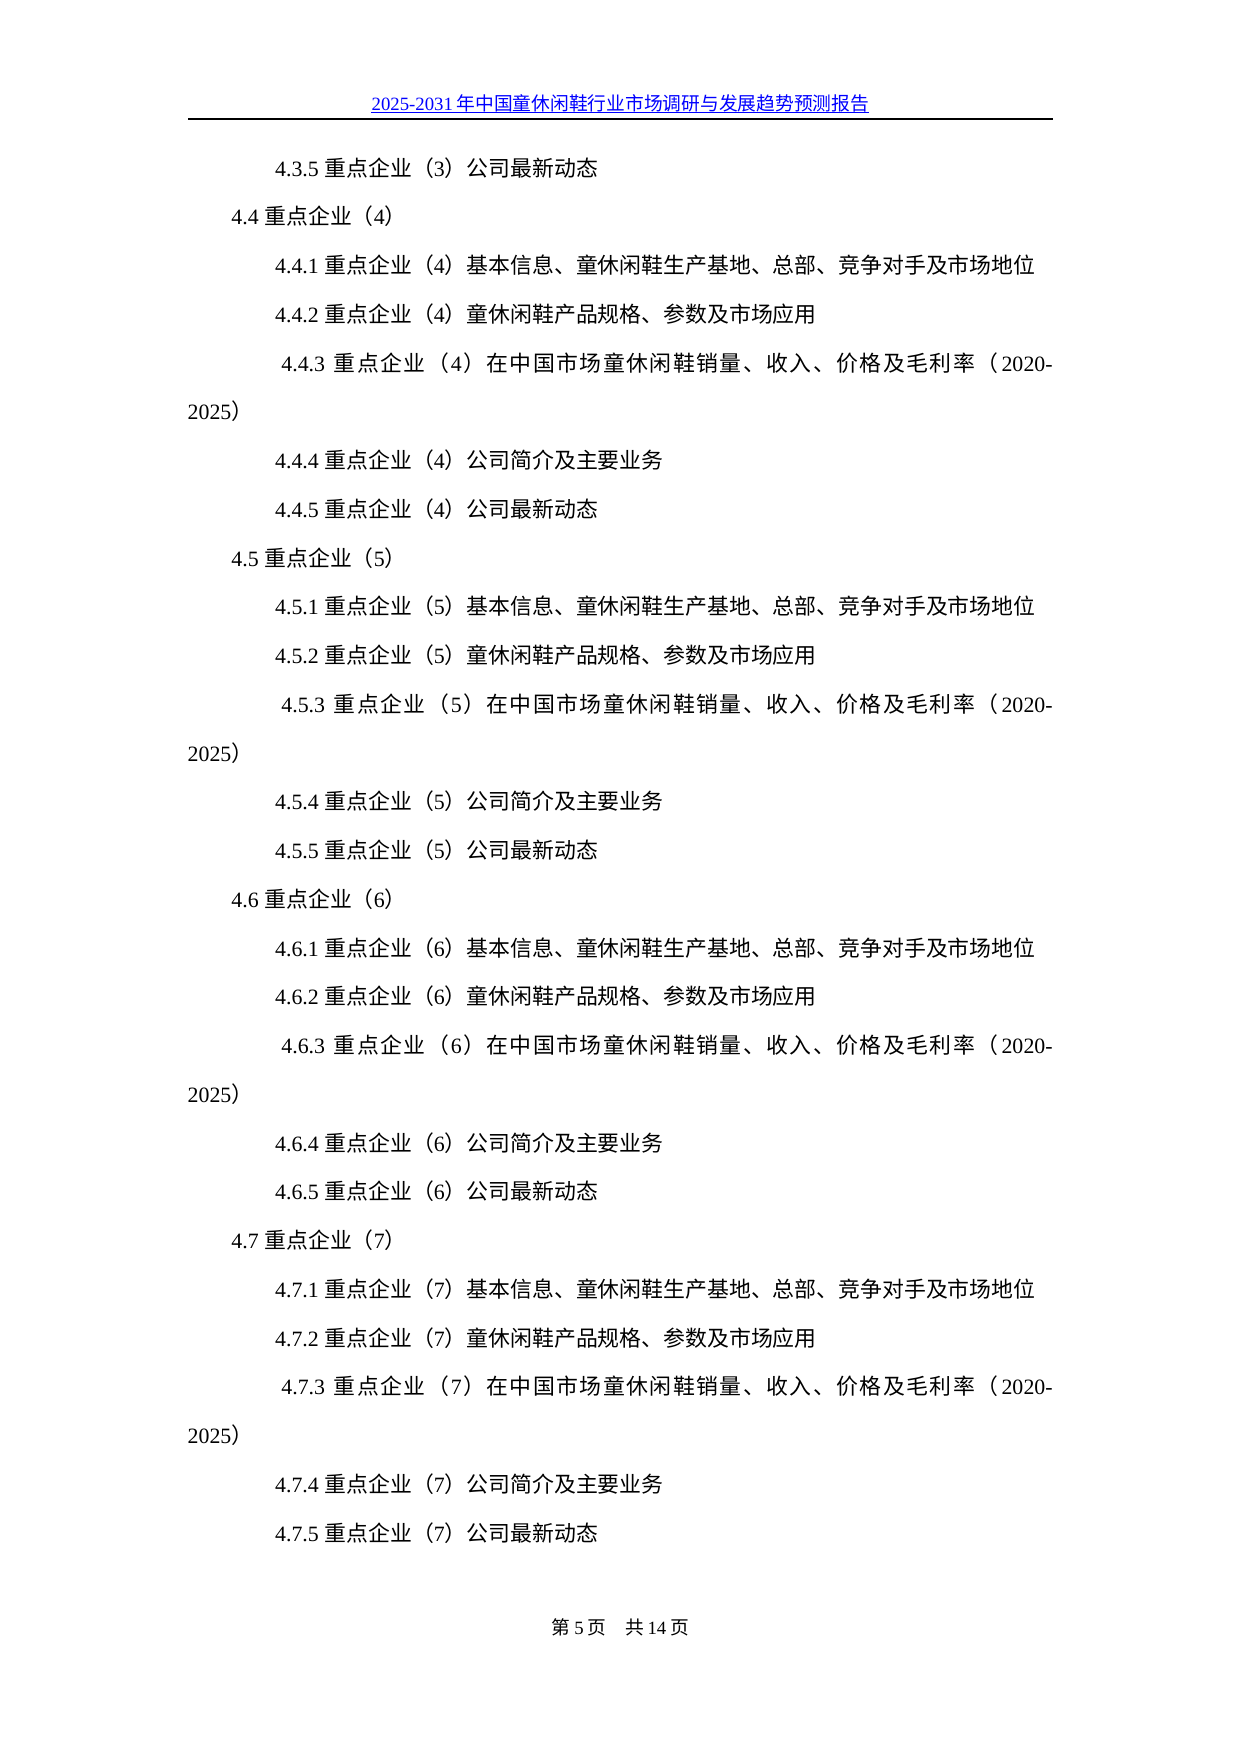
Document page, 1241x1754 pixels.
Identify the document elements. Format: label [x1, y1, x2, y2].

text [187, 150, 1053, 1548]
